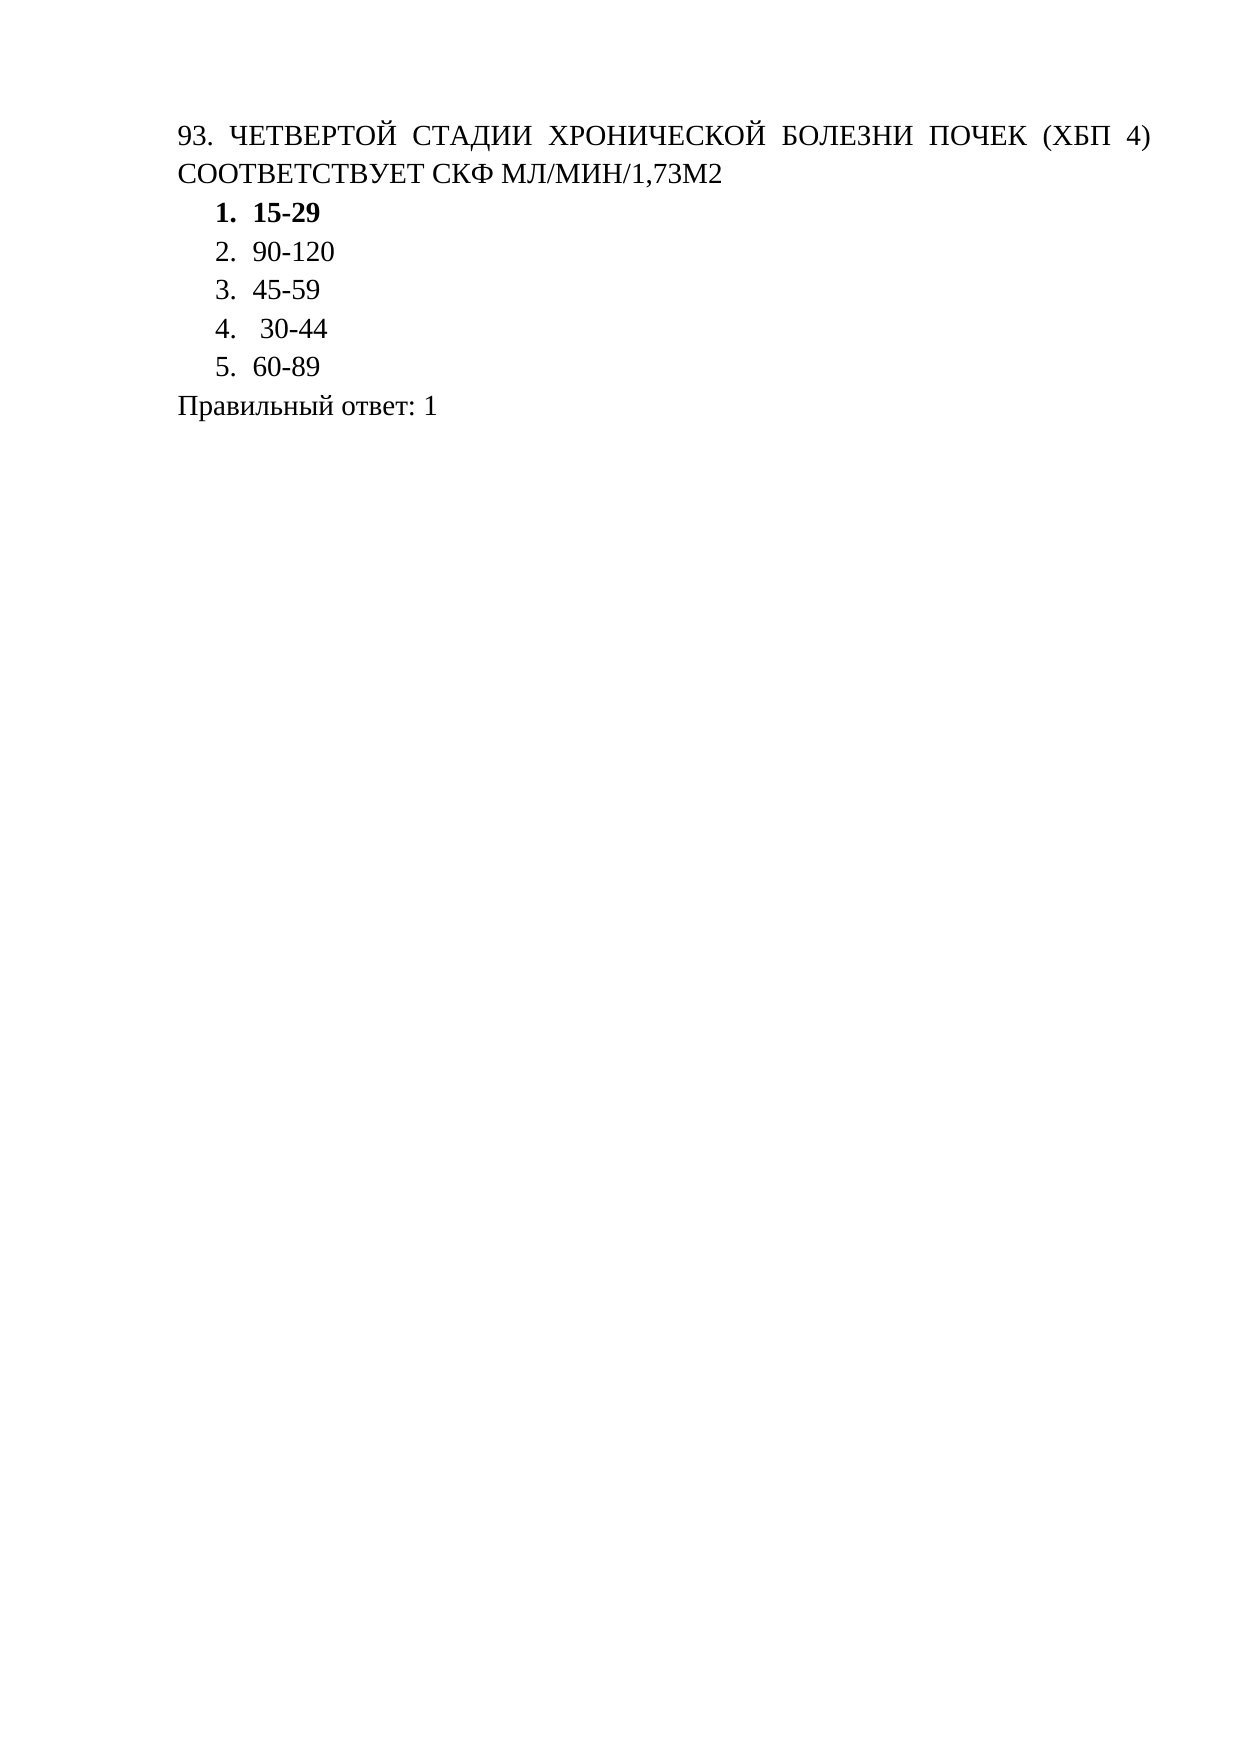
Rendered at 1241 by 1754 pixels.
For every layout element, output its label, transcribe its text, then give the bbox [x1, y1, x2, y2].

subtitle 30-44 [215, 311, 1152, 344]
subtitle 60-89 [215, 349, 1152, 383]
subtitle Правильный ответ: 1 [177, 388, 1152, 421]
subtitle 90-120 [215, 234, 1152, 267]
subtitle 45-59 [215, 272, 1152, 306]
subtitle 15-29 [215, 195, 1152, 229]
subtitle 93. ЧЕТВЕРТОЙ СТАДИИ ХРОНИЧЕСКОЙ БОЛЕЗНИ ПОЧЕК (ХБП 4) СООТВЕТСТВУЕТ СКФ МЛ/МИН/1,73М2 [177, 118, 1152, 190]
